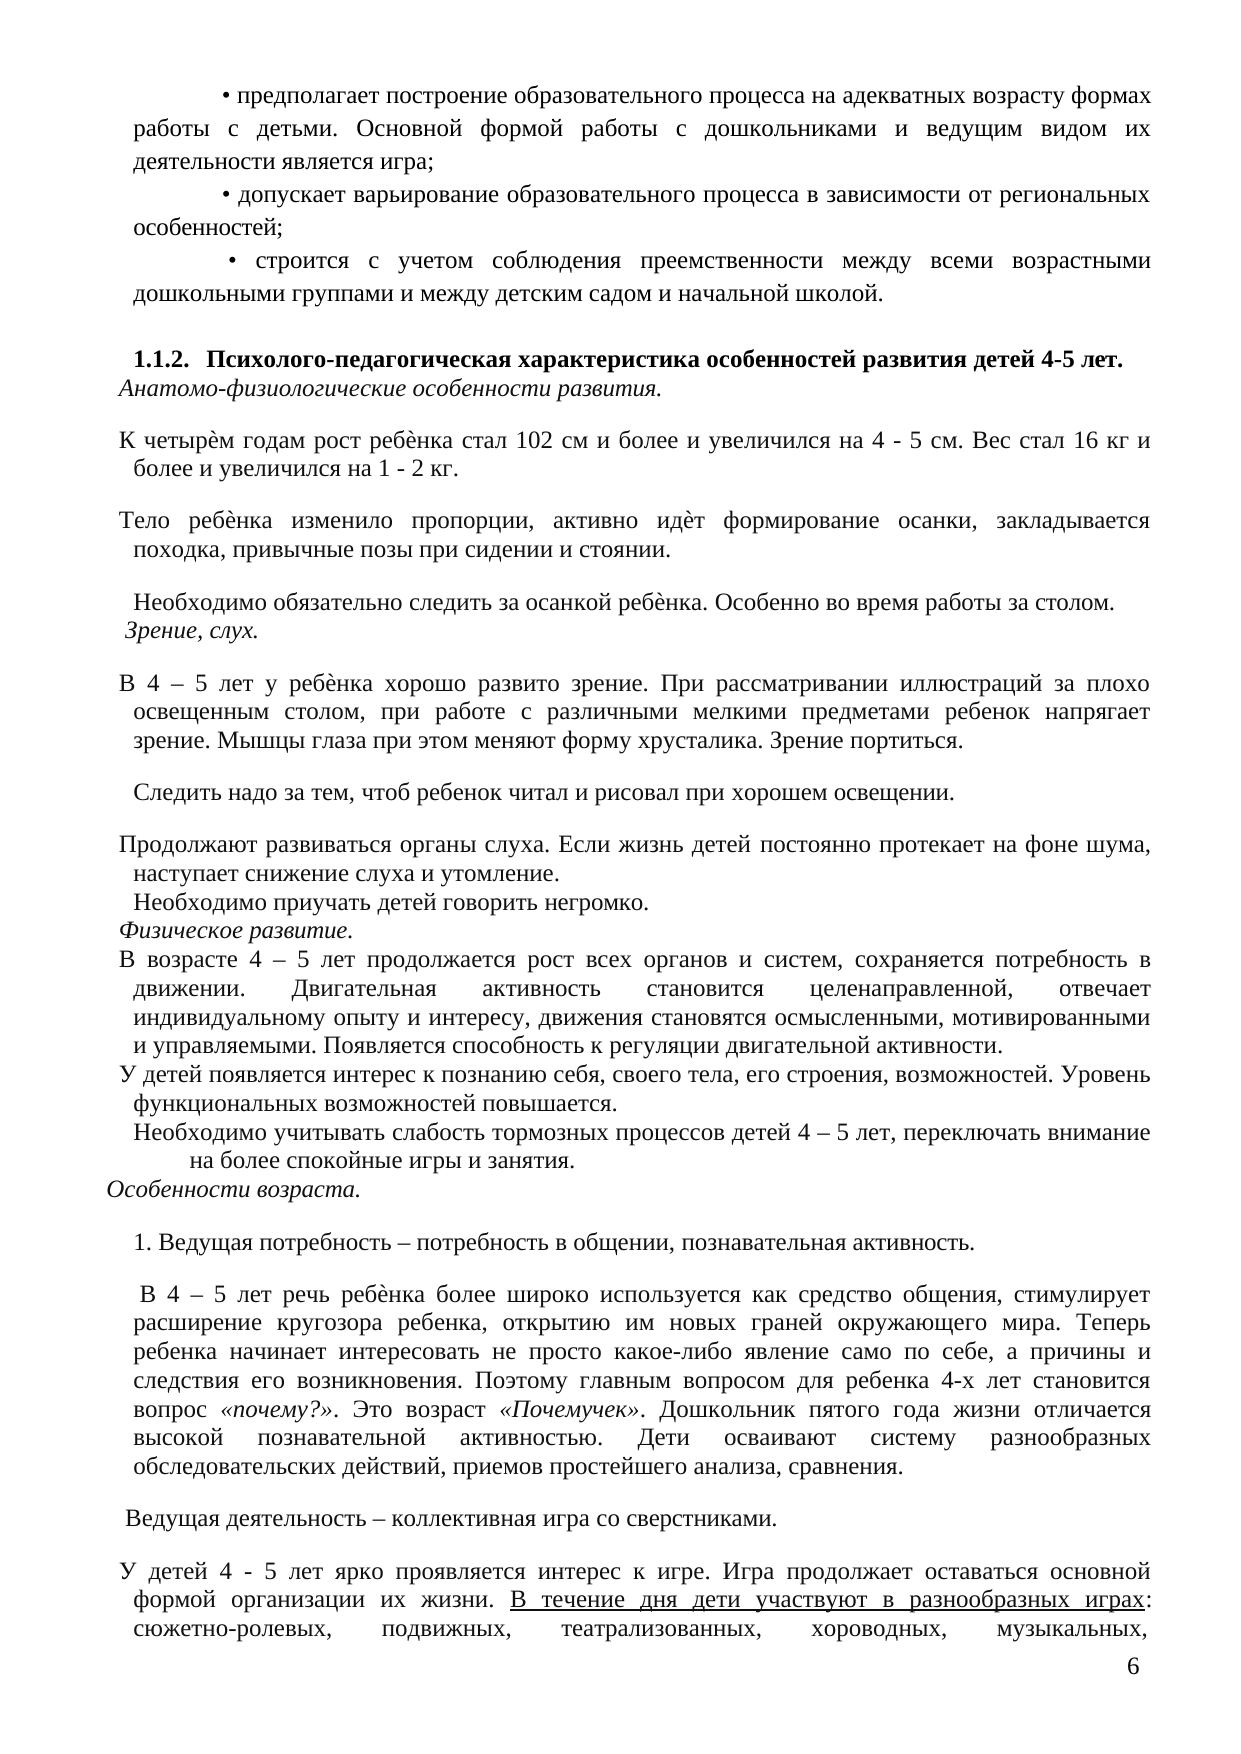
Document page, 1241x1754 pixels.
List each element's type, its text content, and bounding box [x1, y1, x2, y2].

text Необходимо обязательно следить за осанкой ребѐнка. Особенно во время работы за столом. [133, 587, 1166, 615]
text Необходимо приучать детей говорить негромко. [133, 887, 1166, 916]
text Продолжают развиваться органы слуха. Если жизнь детей постоянно протекает на фоне шума, наступает снижение слуха и утомление. [119, 829, 1152, 887]
list Ведущая потребность – потребность в общении, познавательная активность. [133, 1227, 1166, 1255]
text У детей 4 - 5 лет ярко проявляется интерес к игре. Игра продолжает оставаться основной формой организации их жизни. В течение дня дети участвуют в разнообразных играх: сюжетно-ролевых, подвижных, театрализованных, хороводных, музыкальных, [119, 1556, 1152, 1642]
list предполагает построение образовательного процесса на адекватных возрасту формах работы с детьми. Основной формой работы с дошкольниками и ведущим видом их деятельности является игра; [133, 80, 1152, 175]
text Анатомо-физиологические особенности развития. [119, 373, 1166, 402]
text У детей появляется интерес к познанию себя, своего тела, его строения, возможностей. Уровень функциональных возможностей повышается. [119, 1059, 1151, 1117]
subtitle 1.1.2. Психолого-педагогическая характеристика особенностей развития детей 4-5 лет. [133, 345, 1166, 373]
text К четырѐм годам рост ребѐнка стал 102 см и более и увеличился на 4 - 5 см. Вес стал 16 кг и более и увеличился на 1 - 2 кг. [119, 426, 1152, 482]
text Ведущая деятельность – коллективная игра со сверстниками. [125, 1503, 1166, 1532]
text В 4 – 5 лет у ребѐнка хорошо развито зрение. При рассматривании иллюстраций за плохо освещенным столом, при работе с различными мелкими предметами ребенок напрягает зрение. Мышцы глаза при этом меняют форму хрусталика. Зрение портиться. [119, 668, 1152, 754]
text Тело ребѐнка изменило пропорции, активно идѐт формирование осанки, закладывается походка, привычные позы при сидении и стоянии. [119, 506, 1151, 563]
text Необходимо учитывать слабость тормозных процессов детей 4 – 5 лет, переключать внимание на более спокойные игры и занятия. [133, 1117, 1152, 1174]
list строится с учетом соблюдения преемственности между всеми возрастными дошкольными группами и между детским садом и начальной школой. [133, 245, 1152, 307]
text Следить надо за тем, чтоб ребенок читал и рисовал при хорошем освещении. [133, 777, 1166, 806]
text Особенности возраста. [106, 1174, 1166, 1203]
text Физическое развитие. [119, 916, 1166, 944]
text Зрение, слух. [125, 615, 1166, 644]
text В 4 – 5 лет речь ребѐнка более широко используется как средство общения, стимулирует расширение кругозора ребенка, открытию им новых граней окружающего мира. Теперь ребенка начинает интересовать не просто какое-либо явление само по себе, а причины и следствия его возникновения. Поэтому главным вопросом для ребенка 4-х лет становится вопрос «почему?». Это возраст «Почемучек». Дошкольник пятого года жизни отличается высокой познавательной активностью. Дети осваивают систему разнообразных обследовательских действий, приемов простейшего анализа, сравнения. [133, 1279, 1152, 1480]
text В возрасте 4 – 5 лет продолжается рост всех органов и систем, сохраняется потребность в движении. Двигательная активность становится целенаправленной, отвечает индивидуальному опыту и интересу, движения становятся осмысленными, мотивированными и управляемыми. Появляется способность к регуляции двигательной активности. [119, 944, 1152, 1059]
list допускает варьирование образовательного процесса в зависимости от региональных особенностей; [133, 179, 1151, 241]
